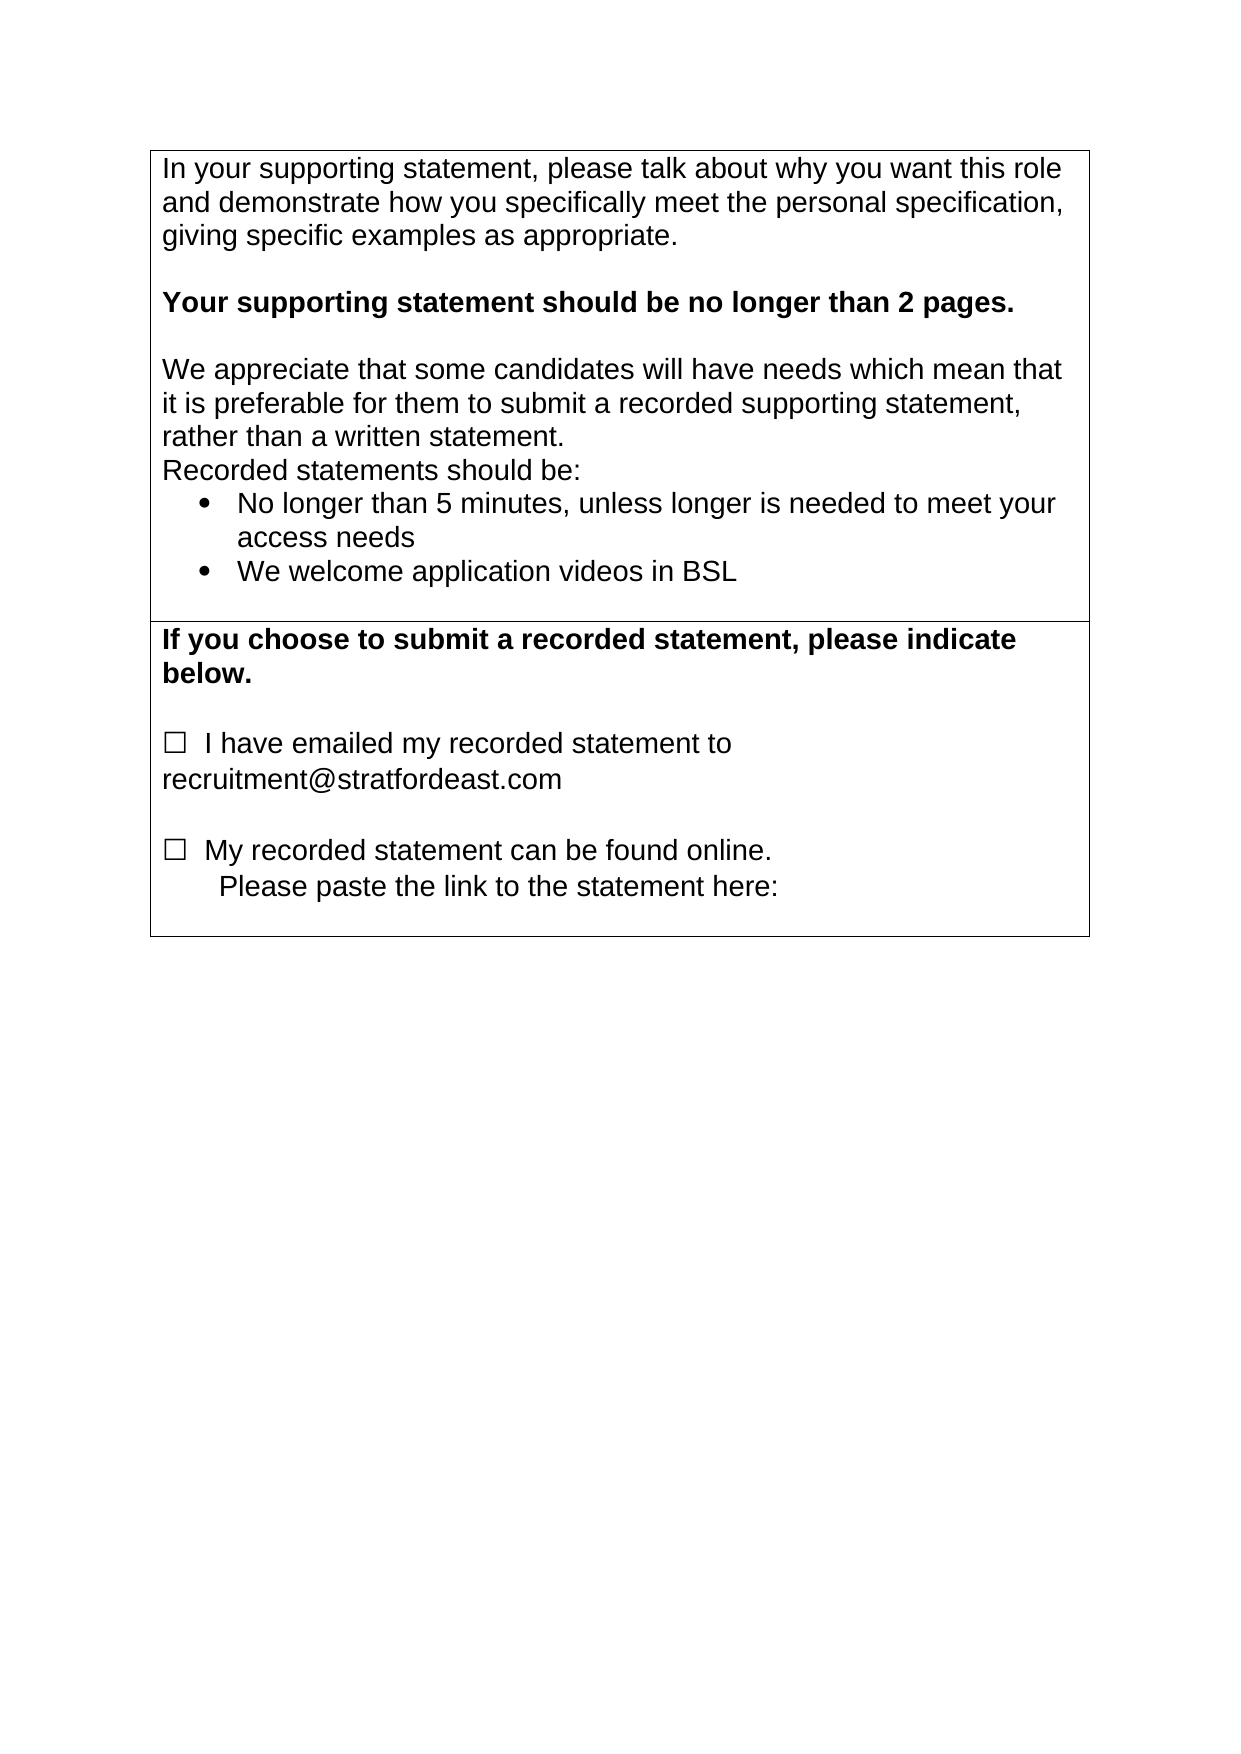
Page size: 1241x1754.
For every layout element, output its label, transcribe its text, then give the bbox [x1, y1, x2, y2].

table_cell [151, 151, 1089, 621]
table_cell If you choose to submit a recorded statement, please indicate below. I have emailed my recorded statement to recruitment@stratfordeast.com My recorded statement can be found online. Please paste the link to the statement here: [151, 622, 1089, 936]
